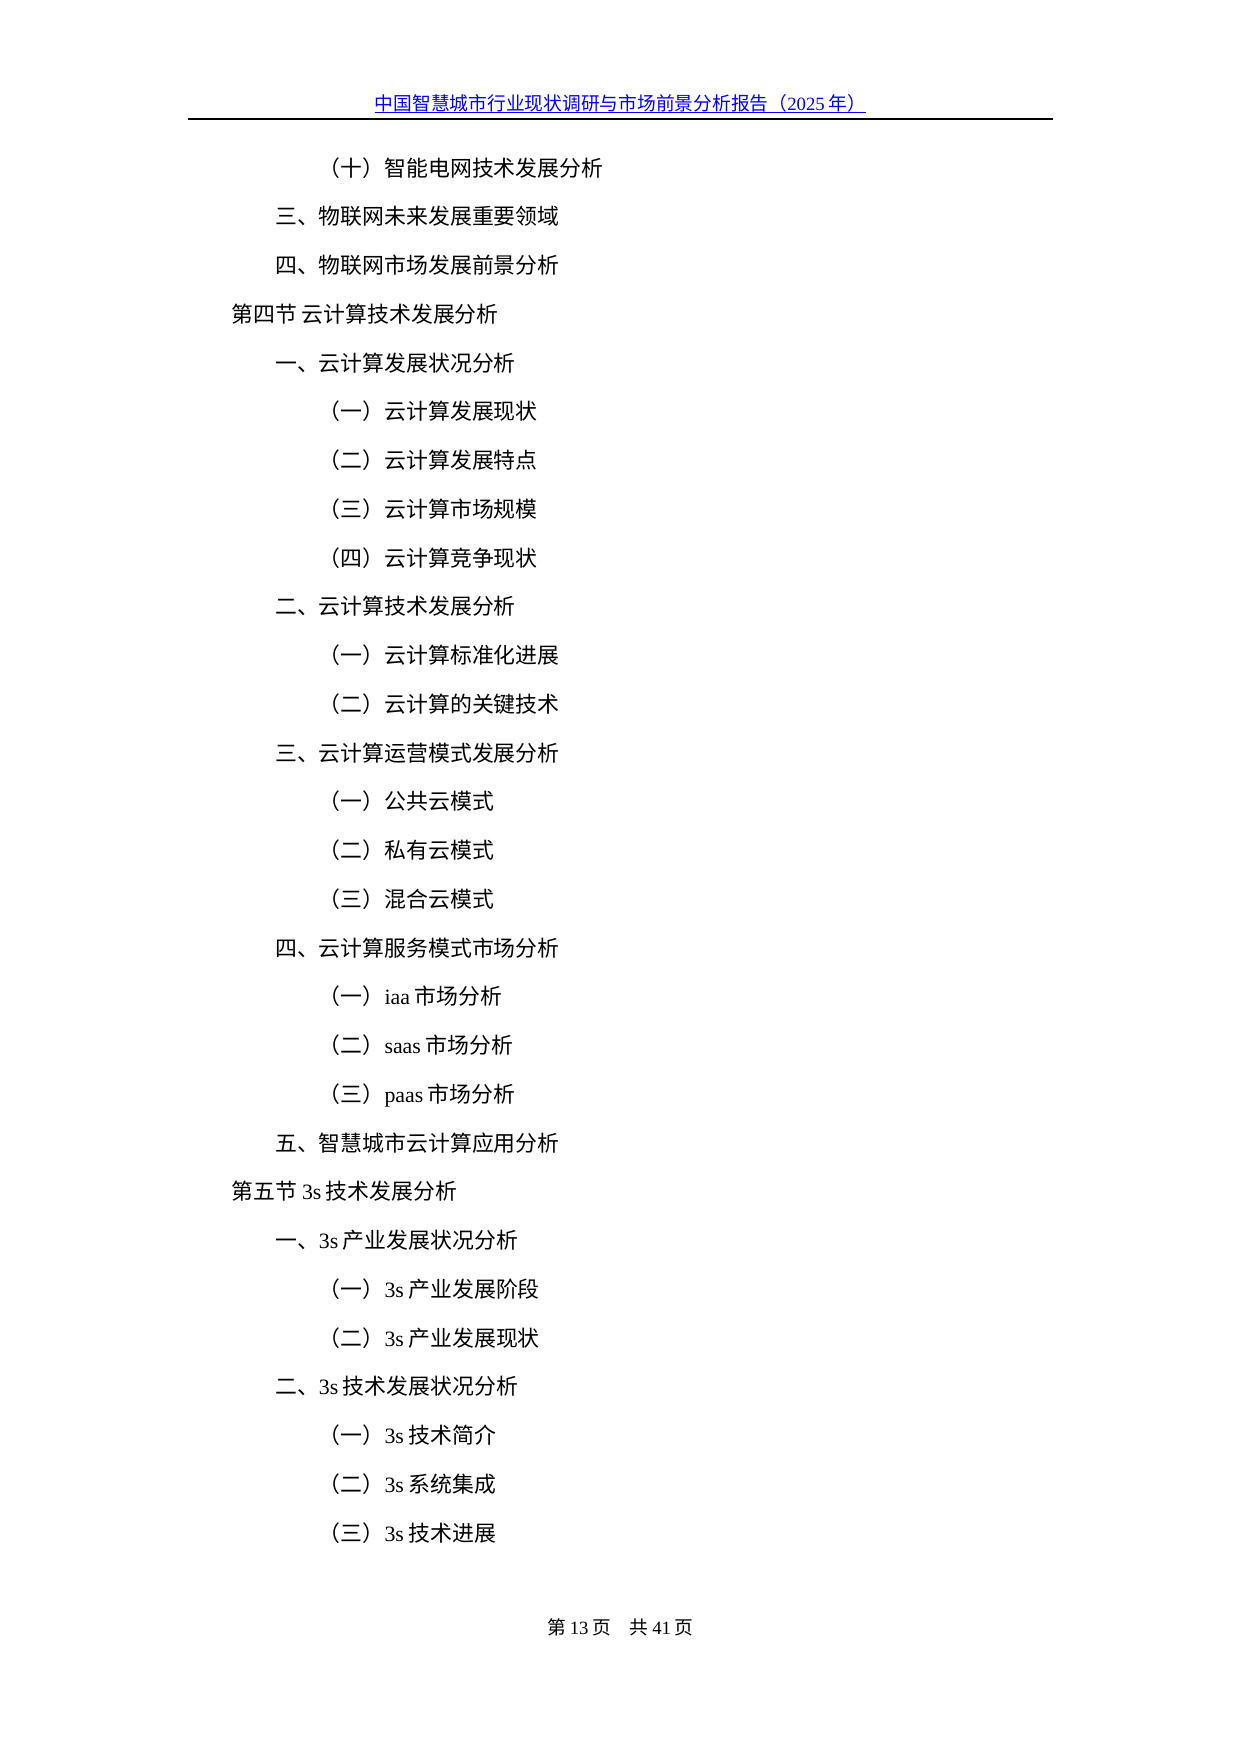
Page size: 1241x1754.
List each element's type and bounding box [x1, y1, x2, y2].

text [187, 150, 1053, 1548]
